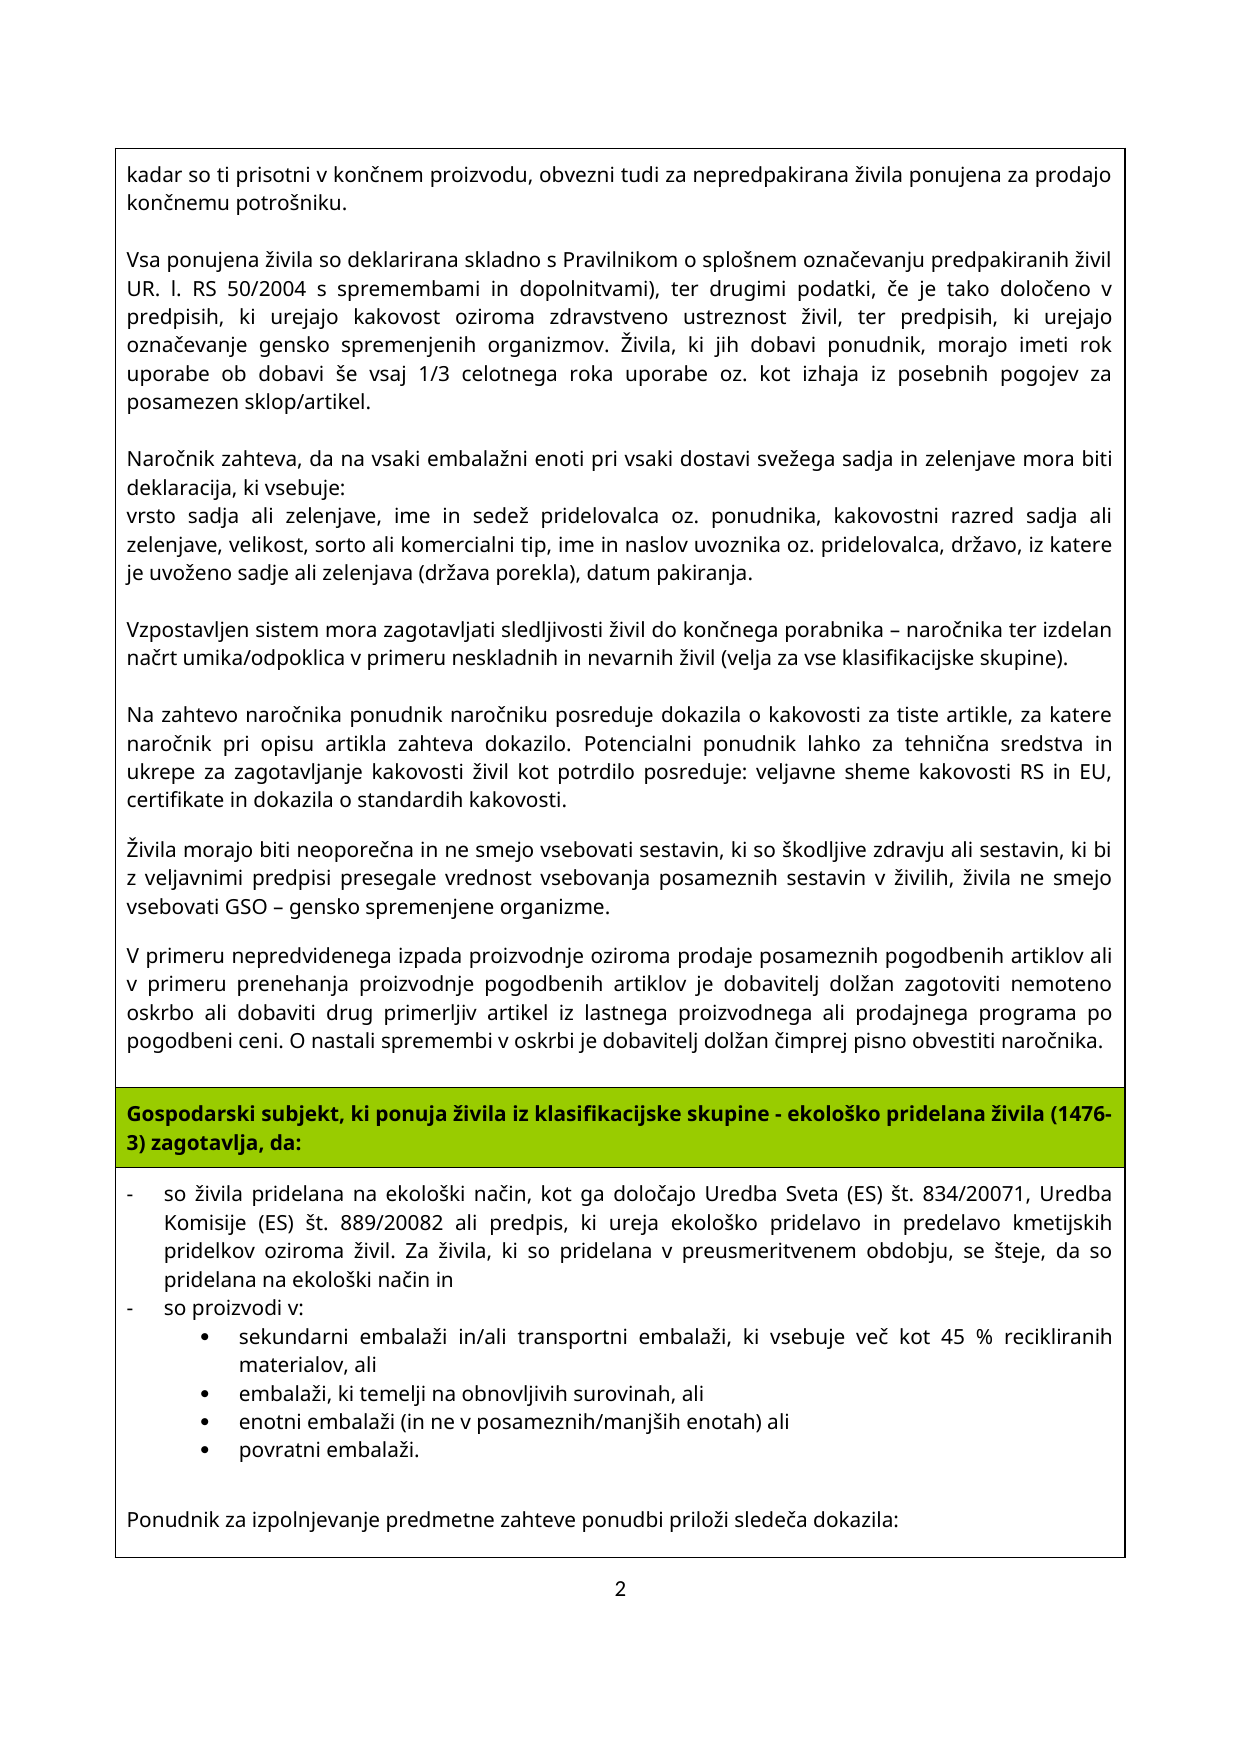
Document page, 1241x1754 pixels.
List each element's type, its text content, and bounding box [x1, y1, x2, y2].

table_cell Gospodarski subjekt, ki ponuja živila iz klasifikacijske skupine - ekološko pridelana živila (1476-3) zagotavlja, da: [116, 1088, 1124, 1167]
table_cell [116, 1168, 1124, 1557]
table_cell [116, 149, 1124, 1087]
